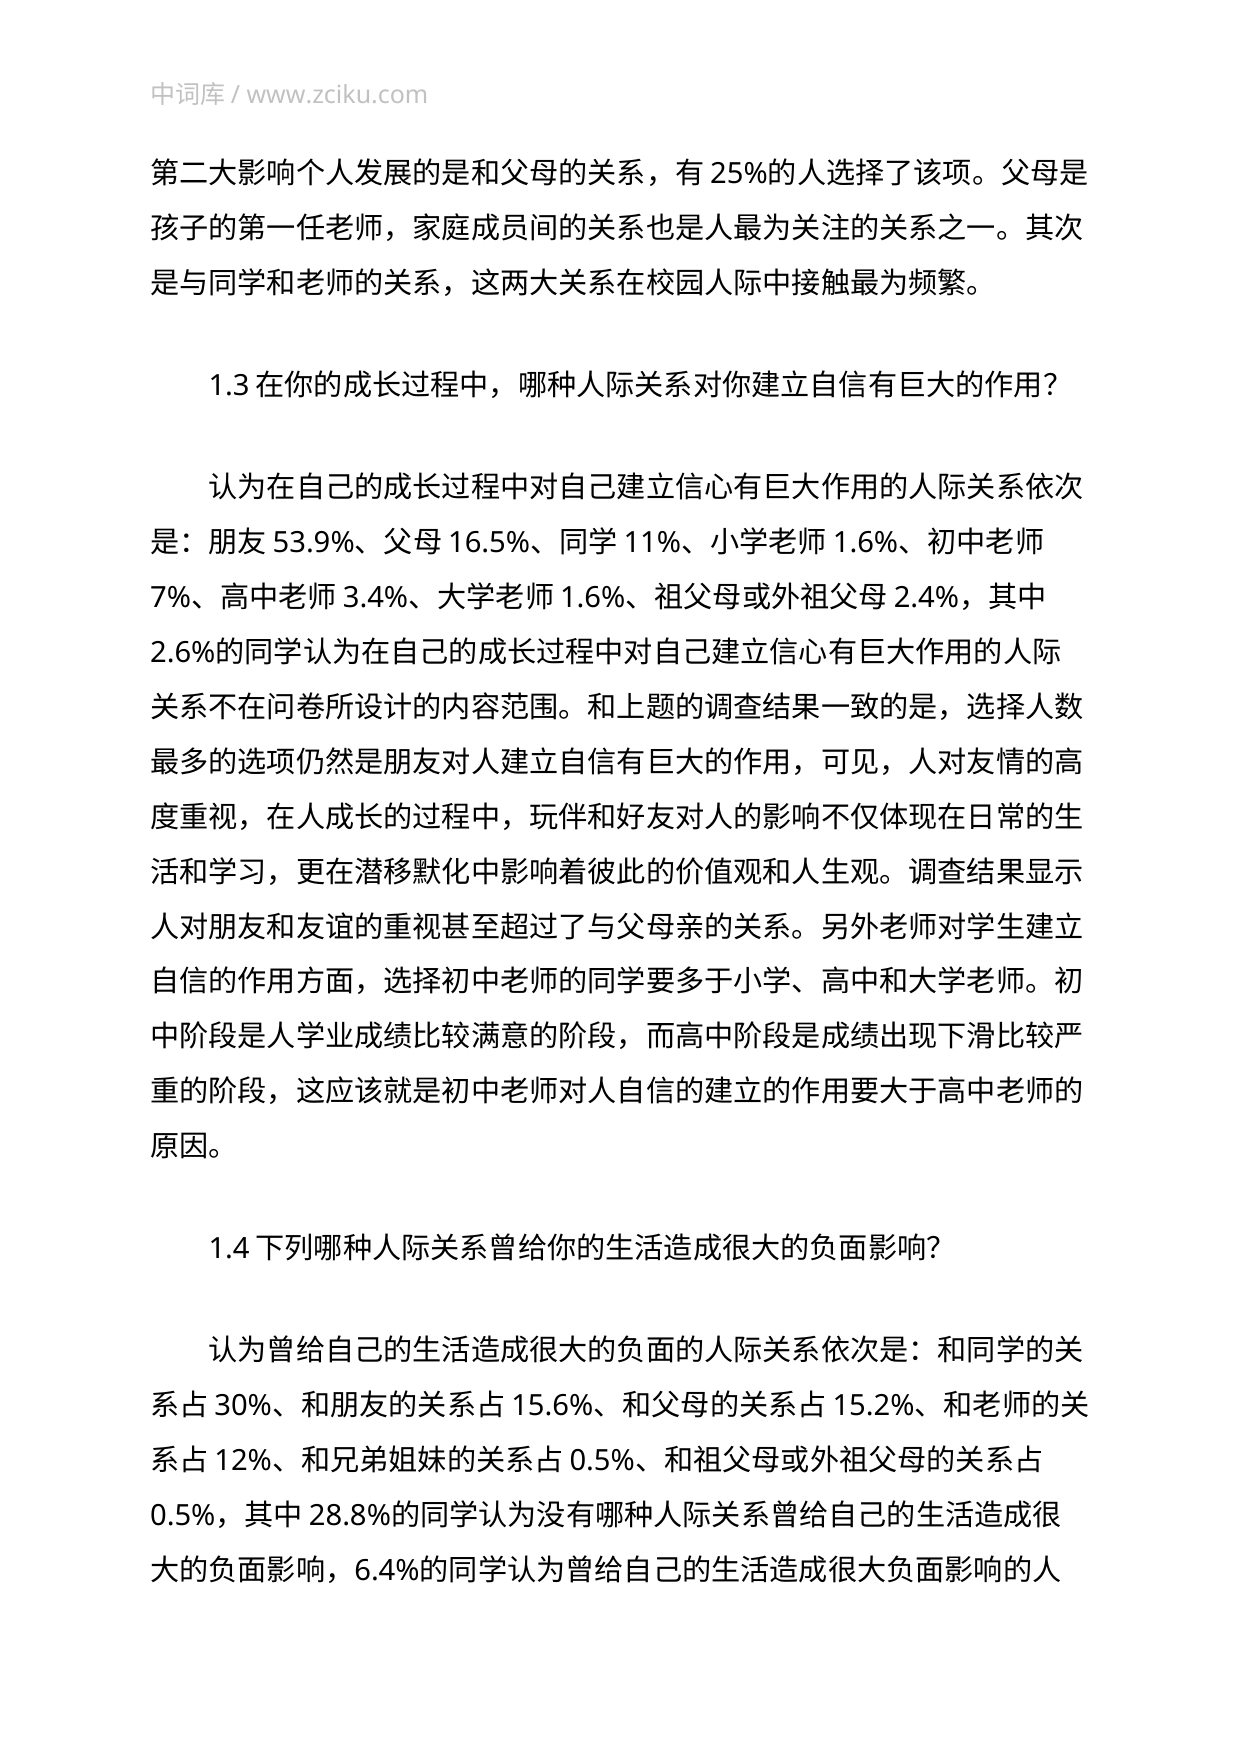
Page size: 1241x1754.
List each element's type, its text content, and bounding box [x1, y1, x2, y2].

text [150, 1326, 1090, 1589]
text 1.3在你的成长过程中，哪种人际关系对你建立自信有巨大的作用？ [150, 362, 1090, 404]
text 1.4下列哪种人际关系曾给你的生活造成很大的负面影响？ [150, 1224, 1090, 1267]
text 认为在自己的成长过程中对自己建立信心有巨大作用的人际关系依次是：朋友53.9%、父母16.5%、同学11%、小学老师1.6%、初中老师7%、高中老师3.4%、大学老师1.6%、祖父母或外祖父母2.4%，其中2.6%的同学认为在自己的成长过程中对自己建立信心有巨大作用的人际关系不在问卷所设计的内容范围。和上题的调查结果一致的是，选择人数最多的选项仍然是朋友对人建立自信有巨大的作用，可见，人对友情的高度重视，在人成长的过程中，玩伴和好友对人的影响不仅体现在日常的生活和学习，更在潜移默化中影响着彼此的价值观和人生观。调查结果显示人对朋友和友谊的重视甚至超过了与父母亲的关系。另外老师对学生建立自信的作用方面，选择初中老师的同学要多于小学、高中和大学老师。初中阶段是人学业成绩比较满意的阶段，而高中阶段是成绩出现下滑比较严重的阶段，这应该就是初中老师对人自信的建立的作用要大于高中老师的原因。 [150, 464, 1090, 1165]
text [150, 150, 1090, 302]
